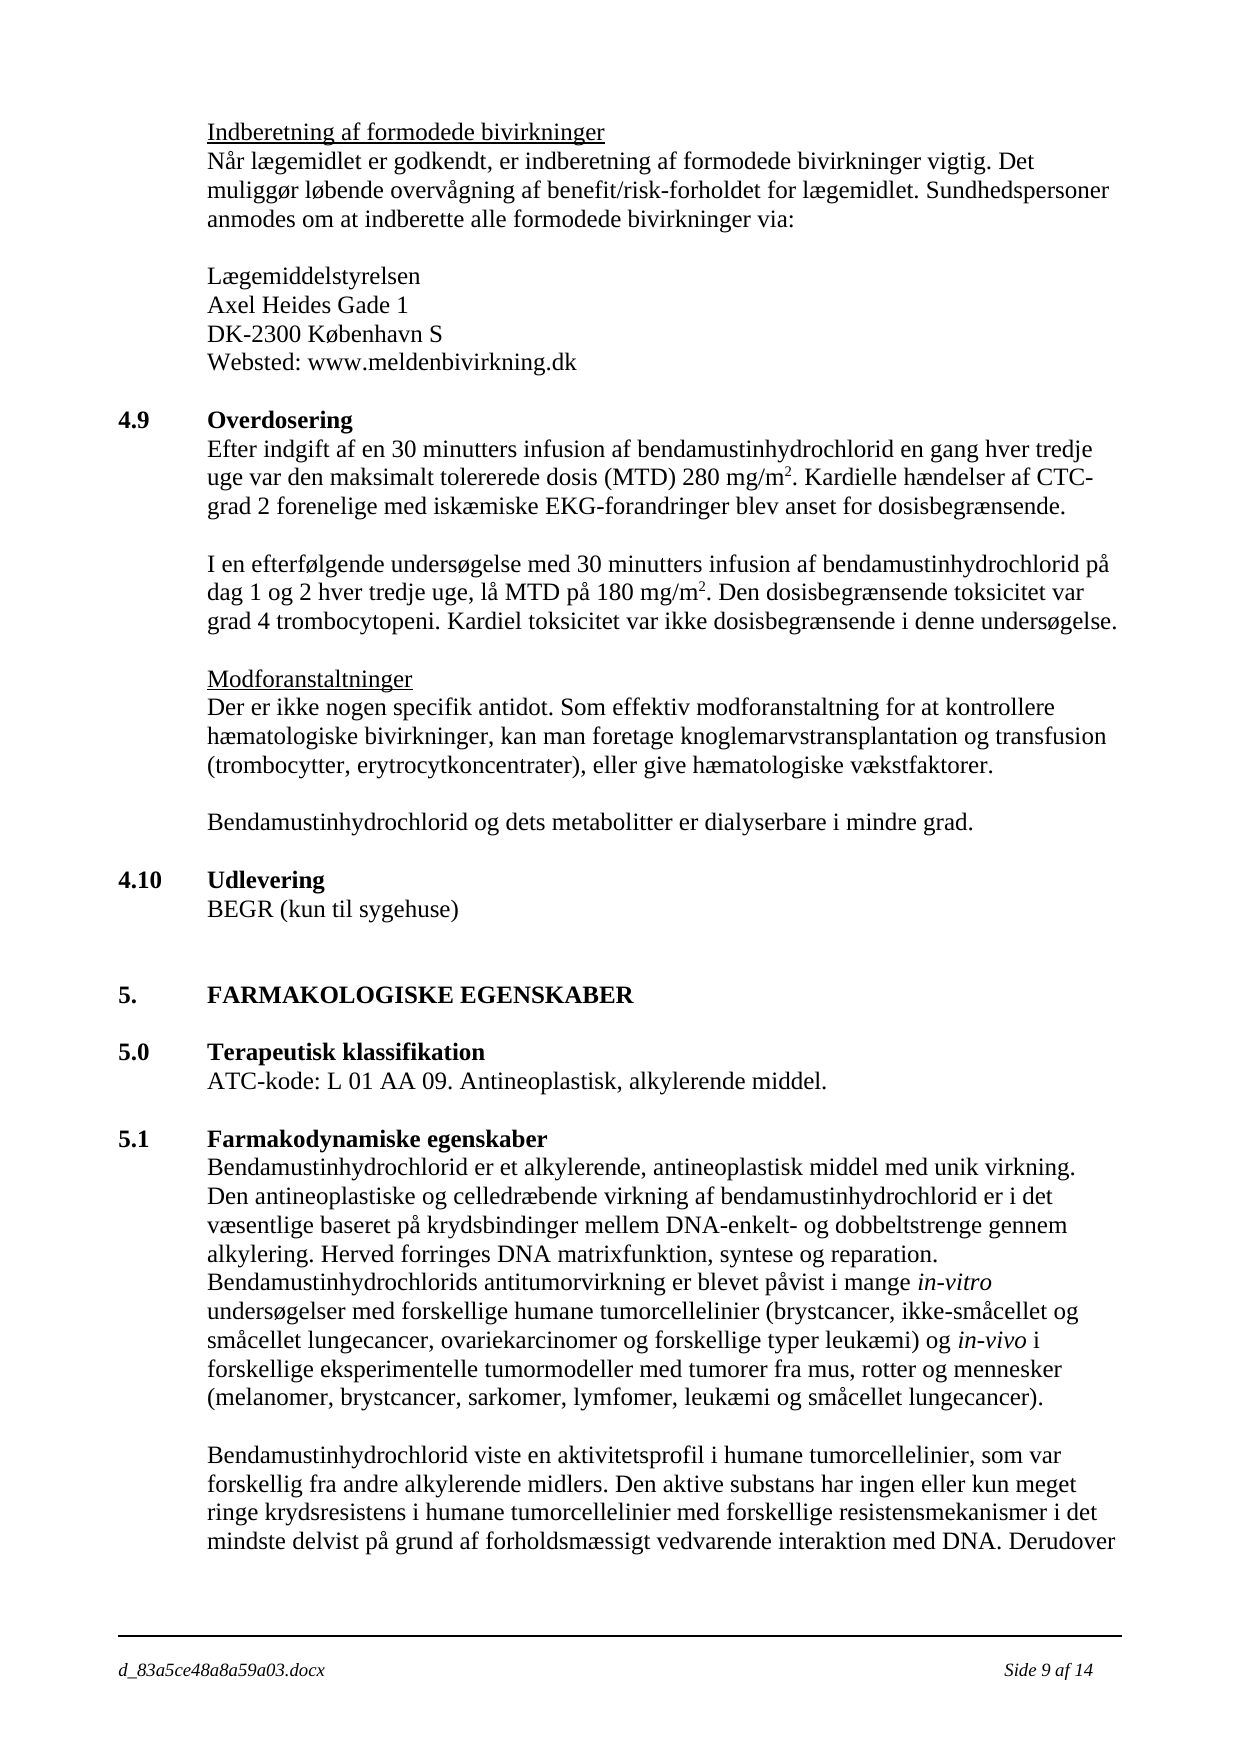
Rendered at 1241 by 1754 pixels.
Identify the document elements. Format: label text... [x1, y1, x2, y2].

text Der er ikke nogen specifik antidot. Som effektiv modforanstaltning for at kontrollere hæmatologiske bivirkninger, kan man foretage knoglemarvstransplantation og transfusion (trombocytter, erytrocytkoncentrater), eller give hæmatologiske vækstfaktorer. [207, 692, 1122, 779]
text Når lægemidlet er godkendt, er indberetning af formodede bivirkninger vigtig. Det muliggør løbende overvågning af benefit/risk-forholdet for lægemidlet. Sundhedspersoner anmodes om at indberette alle formodede bivirkninger via: [207, 146, 1122, 232]
text Axel Heides Gade 1 [207, 290, 1122, 319]
text Efter indgift af en 30 minutters infusion af bendamustinhydrochlorid en gang hver tredje uge var den maksimalt tolererede dosis (MTD) 280 mg/m2. Kardielle hændelser af CTC-grad 2 forenelige med iskæmiske EKG-forandringer blev anset for dosisbegrænsende. [207, 434, 1122, 520]
text Modforanstaltninger [207, 664, 1122, 692]
text Bendamustinhydrochlorid og dets metabolitter er dialyserbare i mindre grad. [207, 807, 1122, 836]
text 5. FARMAKOLOGISKE EGENSKABER [118, 980, 1122, 1009]
text Websted: www.meldenbivirkning.dk [207, 347, 1122, 376]
text 4.10 Udlevering [118, 865, 1122, 894]
text I en efterfølgende undersøgelse med 30 minutters infusion af bendamustinhydrochlorid på dag 1 og 2 hver tredje uge, lå MTD på 180 mg/m2. Den dosisbegrænsende toksicitet var grad 4 trombocytopeni. Kardiel toksicitet var ikke dosisbegrænsende i denne undersøgelse. [207, 549, 1122, 635]
text Lægemiddelstyrelsen [207, 261, 1122, 290]
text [207, 1440, 1122, 1555]
text ATC-kode: L 01 AA 09. Antineoplastisk, alkylerende middel. [207, 1066, 1122, 1095]
text 5.0 Terapeutisk klassifikation [118, 1037, 1122, 1066]
text Bendamustinhydrochlorid er et alkylerende, antineoplastisk middel med unik virkning. Den antineoplastiske og celledræbende virkning af bendamustinhydrochlorid er i det væsentlige baseret på krydsbindinger mellem DNA-enkelt- og dobbeltstrenge gennem alkylering. Herved forringes DNA matrixfunktion, syntese og reparation. Bendamustinhydrochlorids antitumorvirkning er blevet påvist i mange in-vitro undersøgelser med forskellige humane tumorcellelinier (brystcancer, ikke-småcellet og småcellet lungecancer, ovariekarcinomer og forskellige typer leukæmi) og in-vivo i forskellige eksperimentelle tumormodeller med tumorer fra mus, rotter og mennesker (melanomer, brystcancer, sarkomer, lymfomer, leukæmi og småcellet lungecancer). [207, 1152, 1122, 1411]
text Indberetning af formodede bivirkninger [207, 117, 1122, 146]
text BEGR (kun til sygehuse) [118, 894, 1122, 922]
text DK-2300 København S [207, 319, 1122, 347]
text 4.9 Overdosering [118, 405, 1122, 434]
text 5.1 Farmakodynamiske egenskaber [118, 1124, 1122, 1152]
